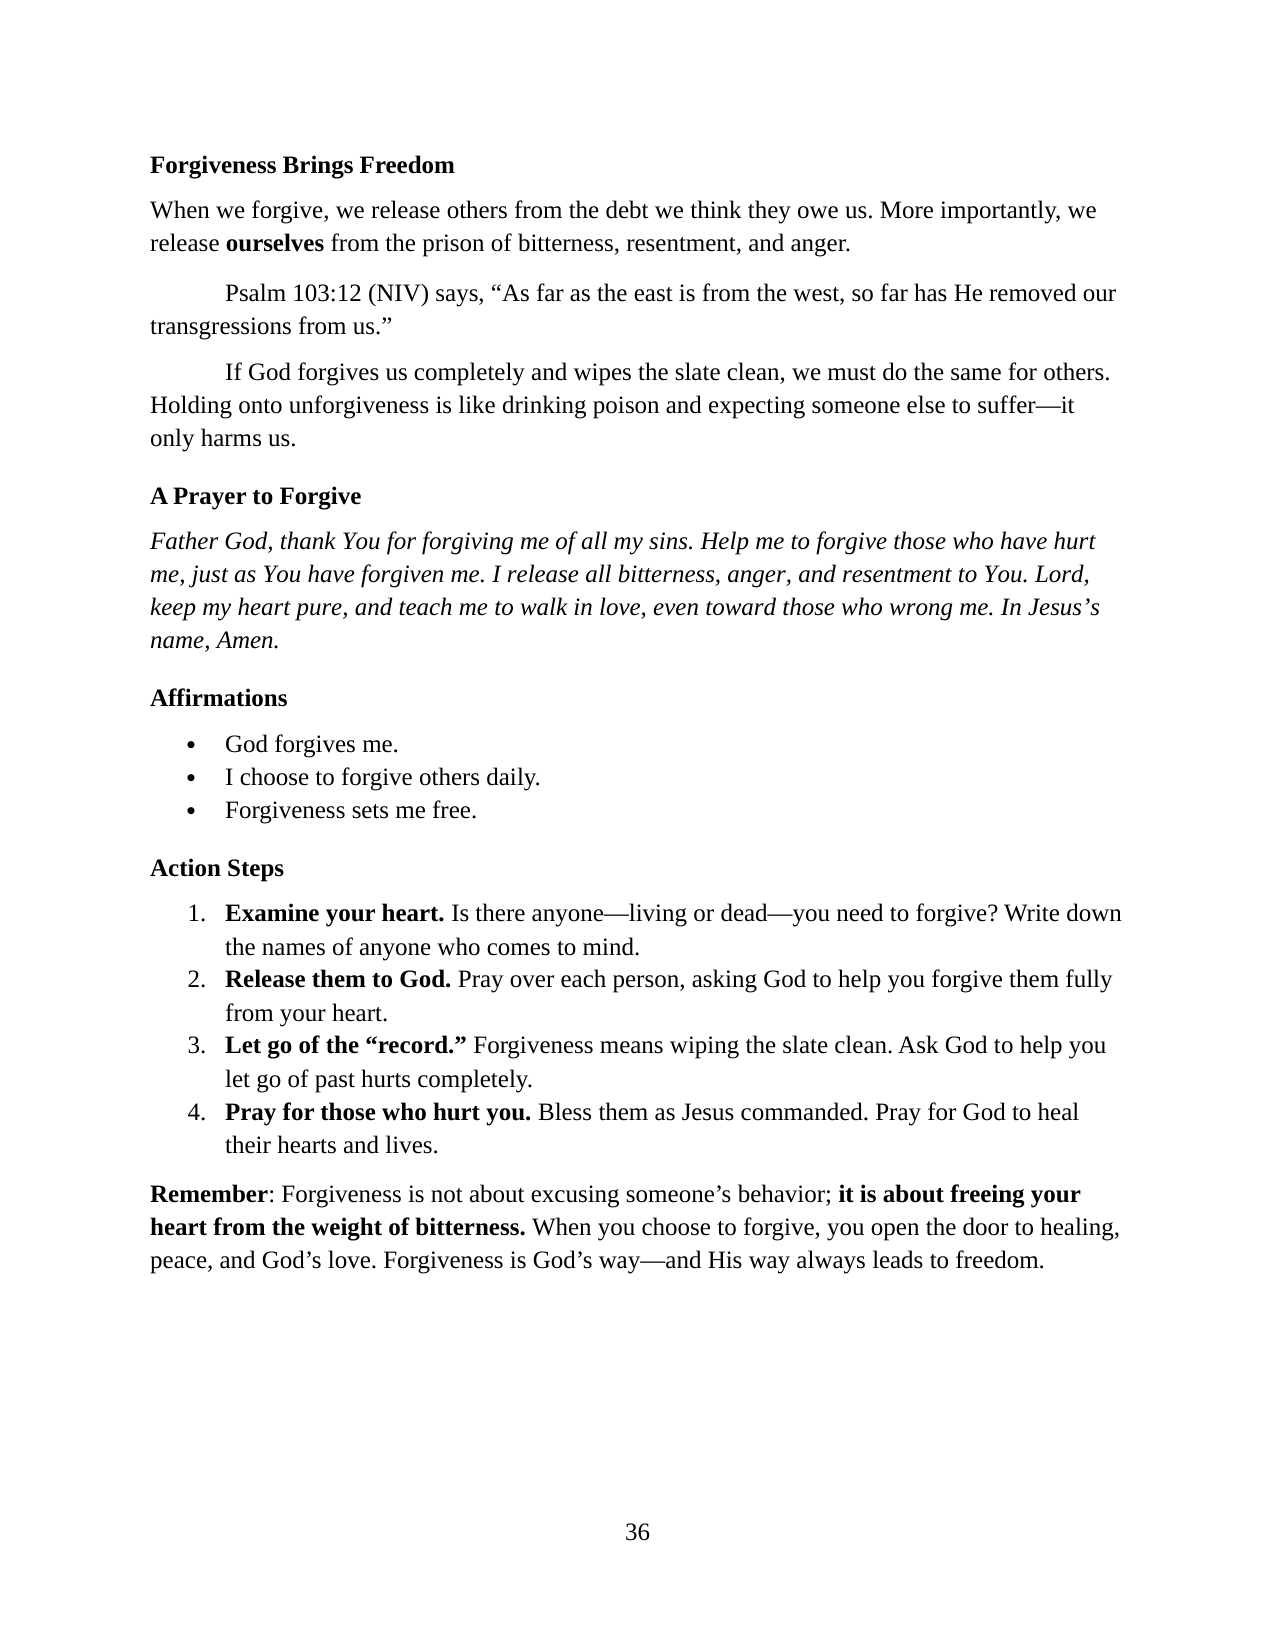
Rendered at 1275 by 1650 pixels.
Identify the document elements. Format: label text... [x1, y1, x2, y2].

text If God forgives us completely and wipes the slate clean, we must do the same for others. Holding onto unforgiveness is like drinking poison and expecting someone else to suffer—it only harms us. [150, 357, 1125, 452]
text Remember: Forgiveness is not about excusing someone’s behavior; it is about freeing your heart from the weight of bitterness. When you choose to forgive, you open the door to healing, peace, and God’s love. Forgiveness is God’s way—and His way always leads to freedom. [150, 1179, 1125, 1274]
subtitle A Prayer to Forgive [150, 481, 1125, 509]
list Release them to God. Pray over each person, asking God to help you forgive them fully from your heart. [187, 964, 1125, 1026]
subtitle Action Steps [150, 853, 1125, 882]
text When we forgive, we release others from the debt we think they owe us. More importantly, we release ourselves from the prison of bitterness, resentment, and anger. [150, 196, 1125, 257]
text Father God, thank You for forgiving me of all my sins. Help me to forgive those who have hurt me, just as You have forgiven me. I release all bitterness, anger, and resentment to You. Lord, keep my heart pure, and teach me to walk in love, even toward those who wrong me. In Jesus’s name, Amen. [150, 526, 1125, 654]
list Pray for those who hurt you. Bless them as Jesus commanded. Pray for God to heal their hearts and lives. [187, 1097, 1125, 1158]
list God forgives me. [187, 729, 1125, 758]
list Examine your heart. Is there anyone—living or dead—you need to forgive? Write down the names of anyone who comes to mind. [187, 898, 1125, 960]
list I choose to forgive others daily. [187, 762, 1125, 791]
list Forgiveness sets me free. [187, 795, 1125, 824]
subtitle Forgiveness Brings Freedom [150, 150, 1125, 179]
subtitle Affirmations [150, 683, 1125, 712]
list Let go of the “record.” Forgiveness means wiping the slate clean. Ask God to help you let go of past hurts completely. [187, 1031, 1125, 1092]
text Psalm 103:12 (NIV) says, “As far as the east is from the west, so far has He removed our transgressions from us.” [150, 278, 1125, 340]
